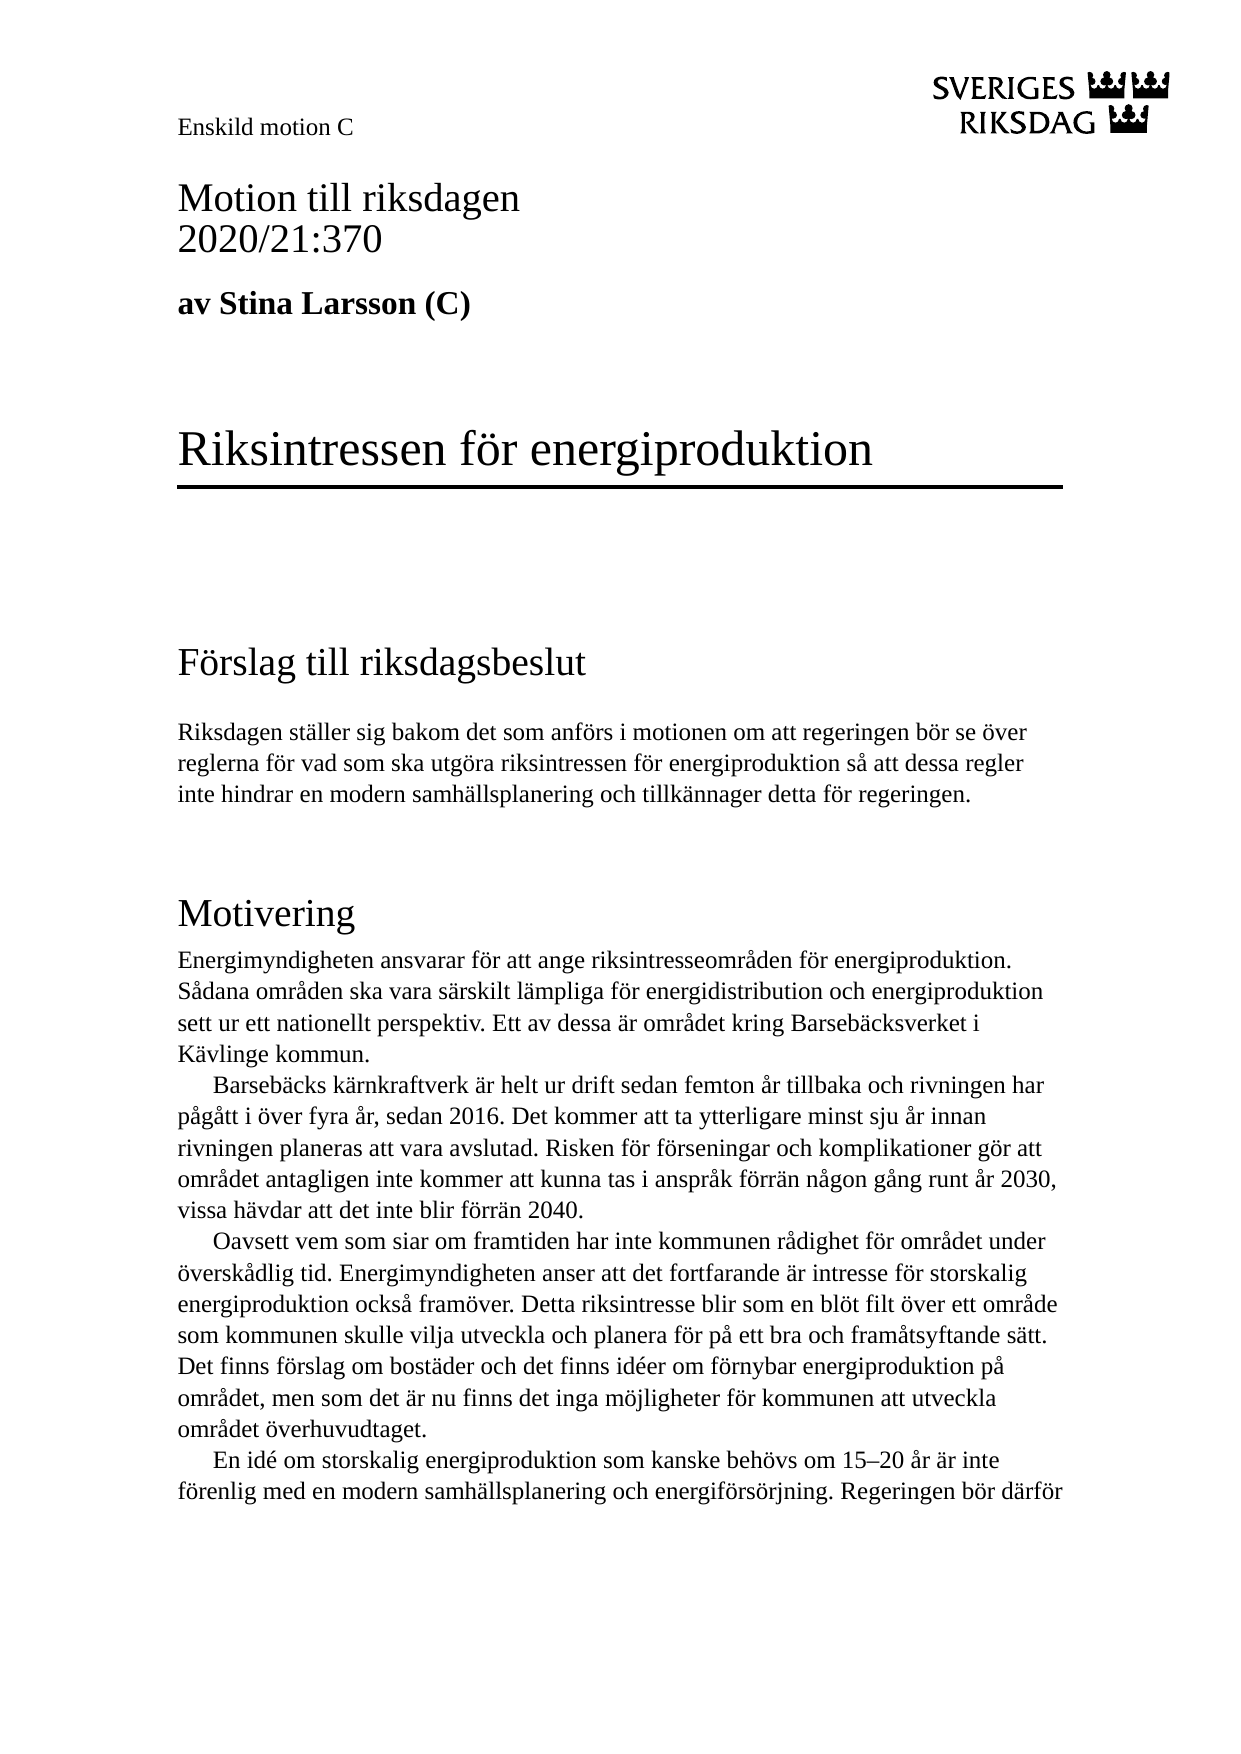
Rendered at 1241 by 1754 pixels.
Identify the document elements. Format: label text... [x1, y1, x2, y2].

text En idé om storskalig energiproduktion som kanske behövs om 15–20 år är inte förenlig med en modern samhällsplanering och energiförsörjning. Regeringen bör därför [177, 1443, 1063, 1505]
text Oavsett vem som siar om framtiden har inte kommunen rådighet för området under överskådlig tid. Energimyndigheten anser att det fortfarande är intresse för storskalig energiproduktion också framöver. Detta riksintresse blir som en blöt filt över ett område som kommunen skulle vilja utveckla och planera för på ett bra och framåtsyftande sätt. Det finns förslag om bostäder och det finns idéer om förnybar energiproduktion på området, men som det är nu finns det inga möjligheter för kommunen att utveckla området överhuvudtaget. [177, 1224, 1063, 1443]
text Energimyndigheten ansvarar för att ange riksintresseområden för energiproduktion. Sådana områden ska vara särskilt lämpliga för energidistribution och energiproduktion sett ur ett nationellt perspektiv. Ett av dessa är området kring Barsebäcksverket i Kävlinge kommun. [177, 943, 1063, 1068]
text Barsebäcks kärnkraftverk är helt ur drift sedan femton år tillbaka och rivningen har pågått i över fyra år, sedan 2016. Det kommer att ta ytterligare minst sju år innan rivningen planeras att vara avslutad. Risken för förseningar och komplikationer gör att området antagligen inte kommer att kunna tas i anspråk förrän någon gång runt år 2030, vissa hävdar att det inte blir förrän 2040. [177, 1068, 1063, 1224]
